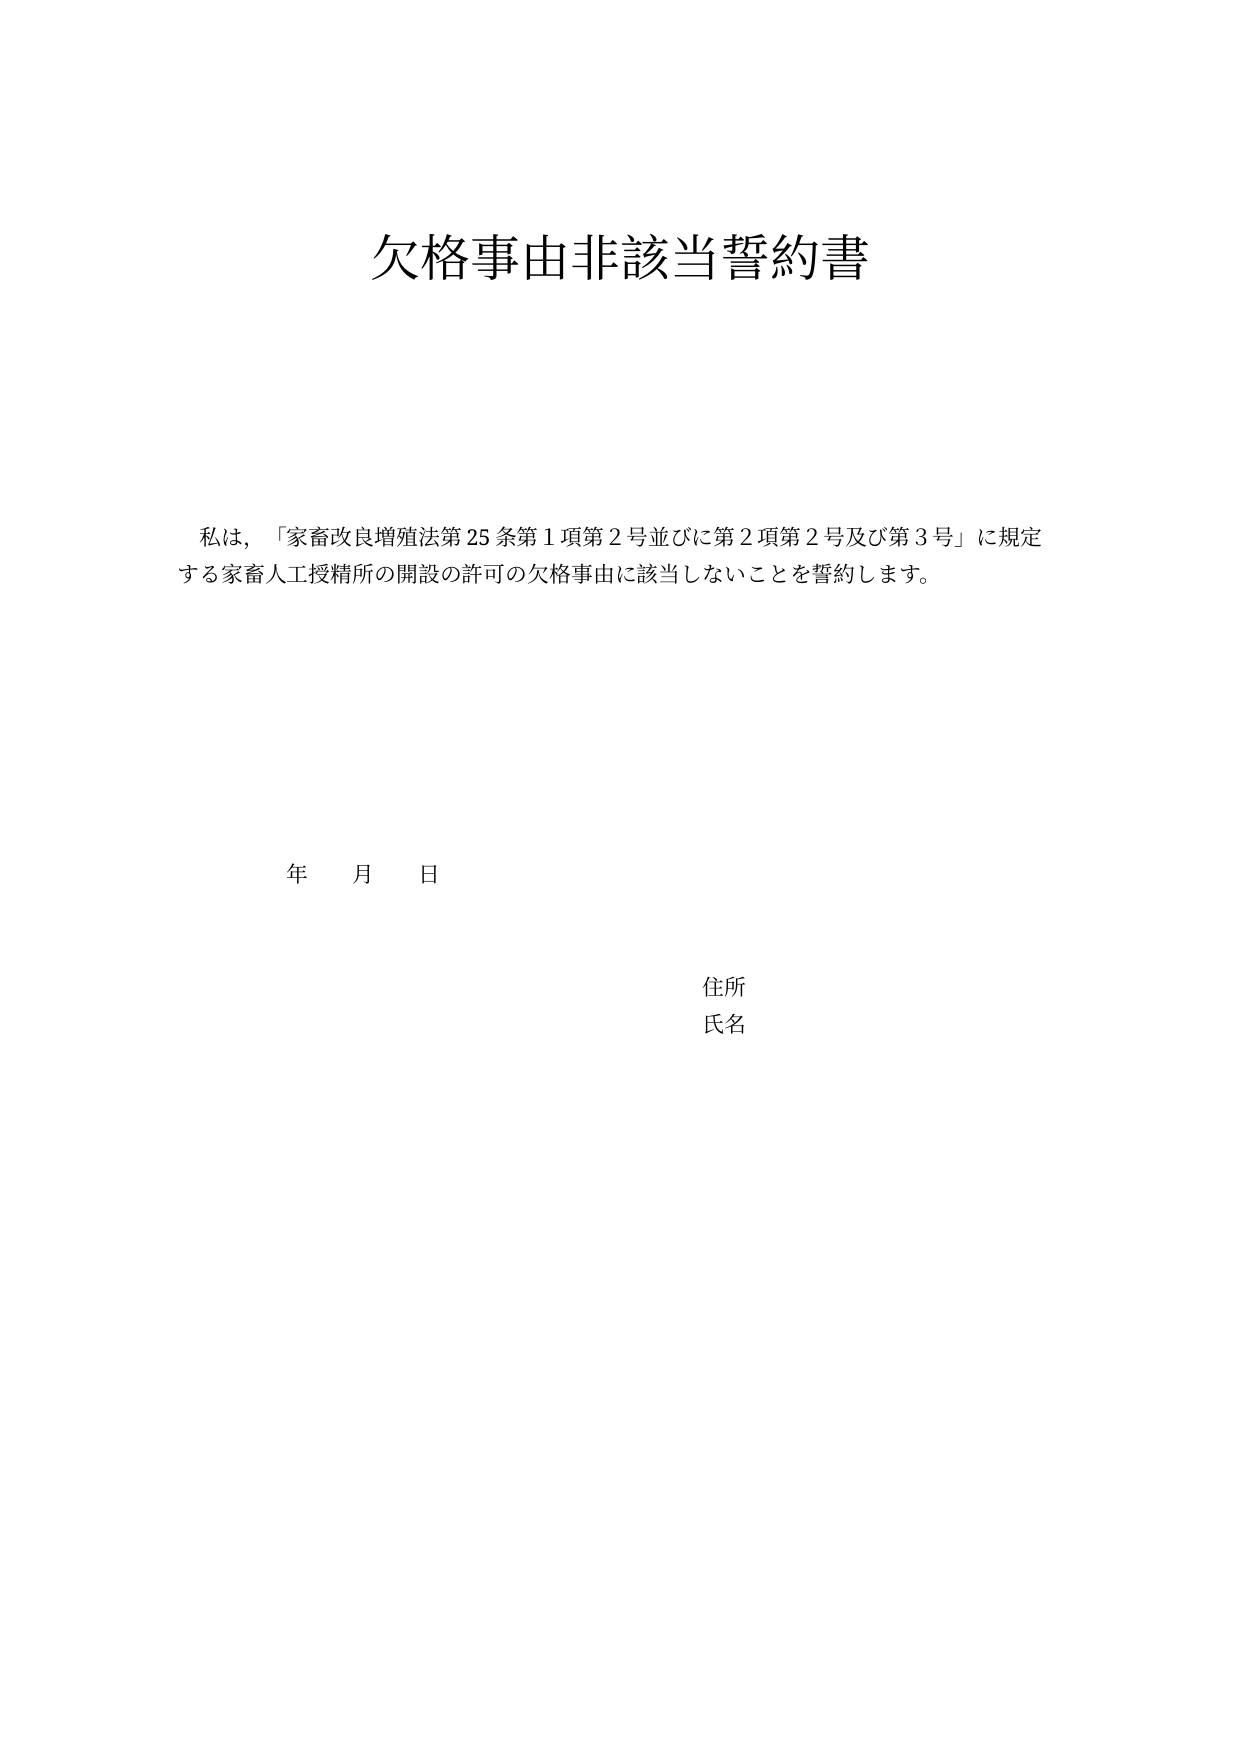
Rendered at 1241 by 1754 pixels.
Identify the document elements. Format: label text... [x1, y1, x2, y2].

text 私は，「家畜改良増殖法第25条第１項第２号並びに第２項第２号及び第３号」に規定する家畜人工授精所の開設の許可の欠格事由に該当しないことを誓約します。 [177, 517, 1063, 592]
text 住所 [418, 967, 1063, 1004]
text 欠格事由非該当誓約書 [177, 217, 1063, 292]
text 年 月 日 [177, 854, 1063, 892]
text 氏名 [418, 1004, 1063, 1042]
